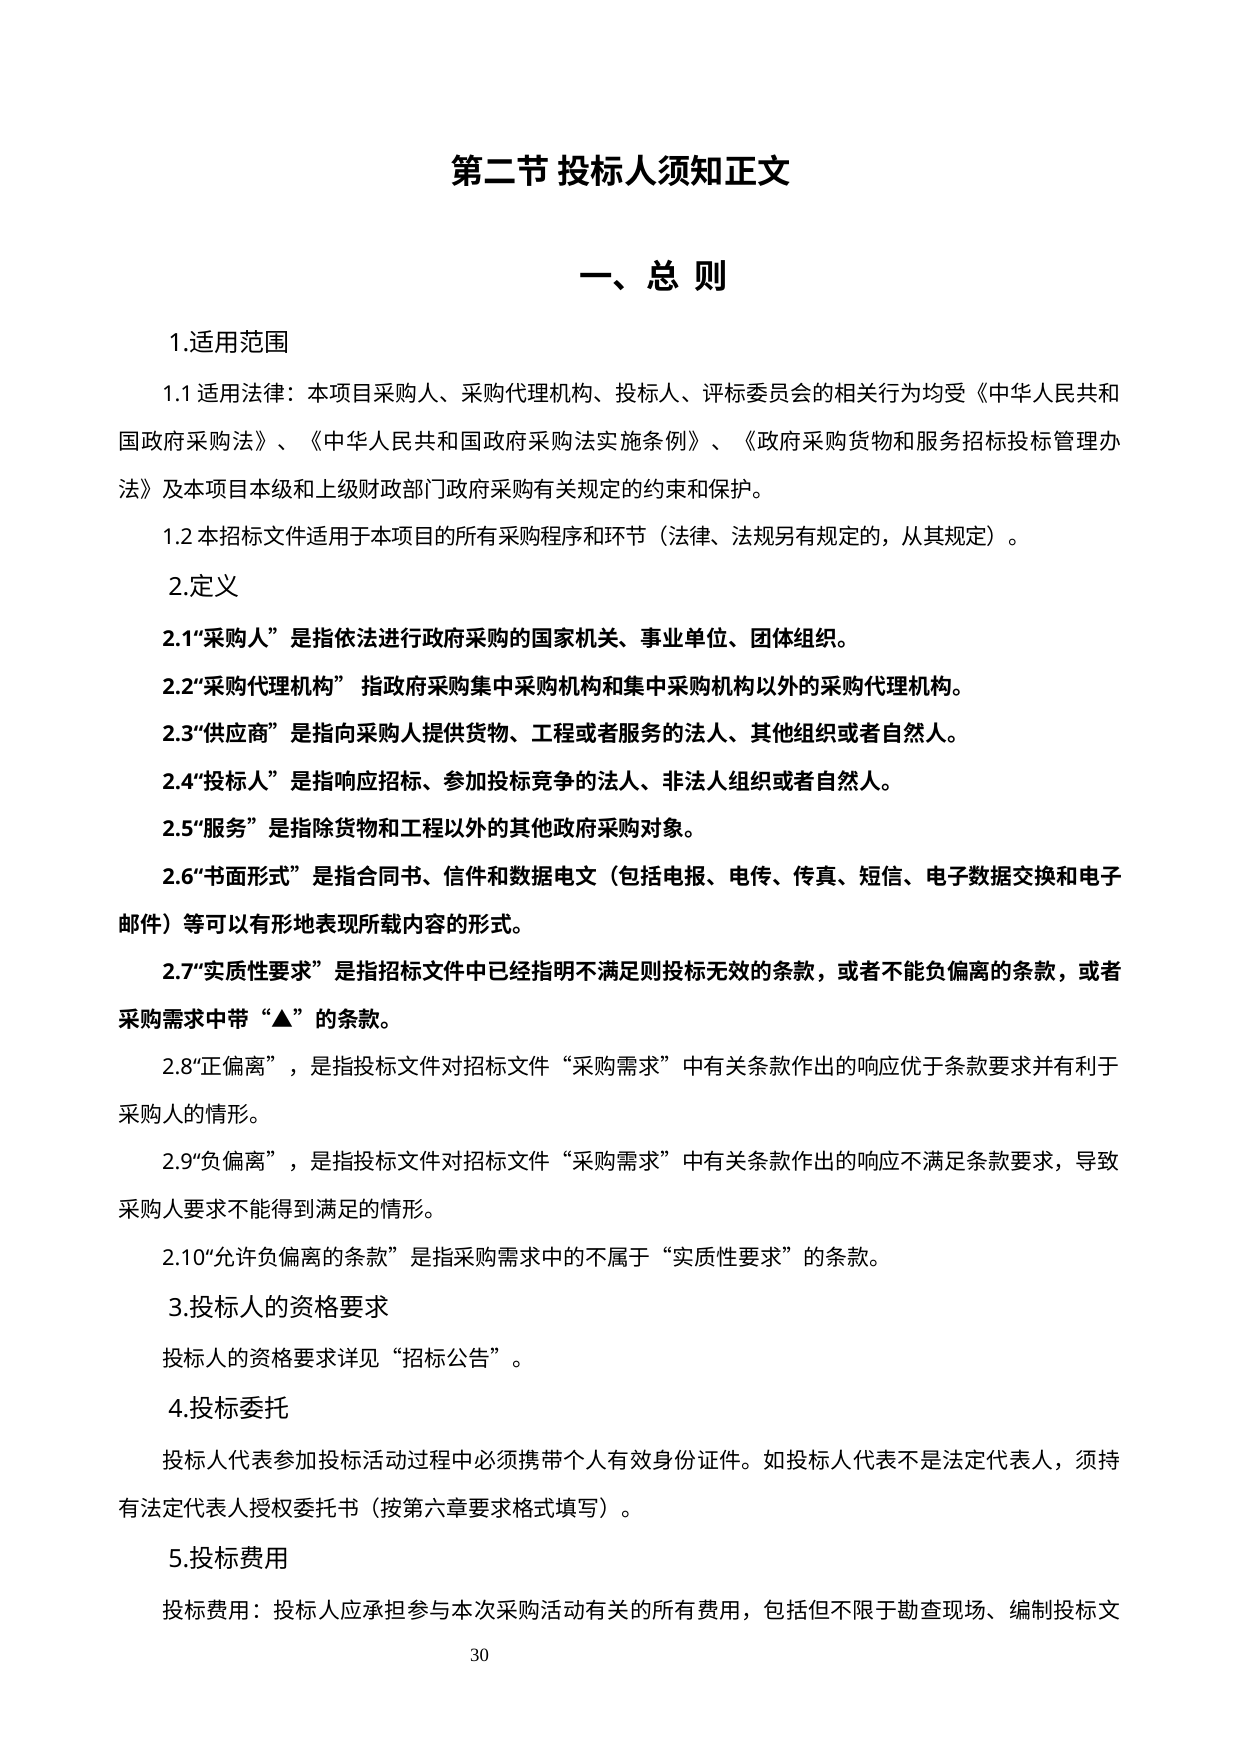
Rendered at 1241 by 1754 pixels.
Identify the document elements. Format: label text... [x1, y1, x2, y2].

text 4.投标委托 [118, 1389, 1122, 1425]
text 2.7“实质性要求”是指招标文件中已经指明不满足则投标无效的条款，或者不能负偏离的条款，或者采购需求中带“▲”的条款。 [118, 954, 1122, 1033]
text 1.1适用法律：本项目采购人、采购代理机构、投标人、评标委员会的相关行为均受《中华人民共和国政府采购法》、《中华人民共和国政府采购法实施条例》、《政府采购货物和服务招标投标管理办法》及本项目本级和上级财政部门政府采购有关规定的约束和保护。 [118, 376, 1122, 503]
subtitle 第二节 投标人须知正文 [118, 145, 1122, 193]
text 2.5“服务”是指除货物和工程以外的其他政府采购对象。 [118, 811, 1122, 843]
text 1.2本招标文件适用于本项目的所有采购程序和环节（法律、法规另有规定的，从其规定）。 [118, 519, 1122, 551]
subtitle 一、总 则 [118, 255, 1122, 297]
text 2.8“正偏离”，是指投标文件对招标文件“采购需求”中有关条款作出的响应优于条款要求并有利于采购人的情形。 [118, 1049, 1122, 1128]
text 2.定义 [118, 567, 1122, 603]
text 2.9“负偏离”，是指投标文件对招标文件“采购需求”中有关条款作出的响应不满足条款要求，导致采购人要求不能得到满足的情形。 [118, 1144, 1122, 1224]
text 2.2“采购代理机构” 指政府采购集中采购机构和集中采购机构以外的采购代理机构。 [118, 669, 1122, 700]
text 2.3“供应商”是指向采购人提供货物、工程或者服务的法人、其他组织或者自然人。 [118, 716, 1122, 748]
text 投标人代表参加投标活动过程中必须携带个人有效身份证件。如投标人代表不是法定代表人，须持有法定代表人授权委托书（按第六章要求格式填写）。 [118, 1443, 1122, 1522]
text 2.1“采购人”是指依法进行政府采购的国家机关、事业单位、团体组织。 [118, 621, 1122, 653]
text 5.投标费用 [118, 1538, 1122, 1574]
text 投标人的资格要求详见“招标公告”。 [118, 1341, 1122, 1373]
text 2.6“书面形式”是指合同书、信件和数据电文（包括电报、电传、传真、短信、电子数据交换和电子邮件）等可以有形地表现所载内容的形式。 [118, 859, 1122, 938]
text 1.适用范围 [118, 322, 1122, 358]
text 2.10“允许负偏离的条款”是指采购需求中的不属于“实质性要求”的条款。 [118, 1239, 1122, 1271]
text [118, 1593, 1122, 1624]
text 2.4“投标人”是指响应招标、参加投标竞争的法人、非法人组织或者自然人。 [118, 764, 1122, 796]
text 3.投标人的资格要求 [118, 1287, 1122, 1323]
